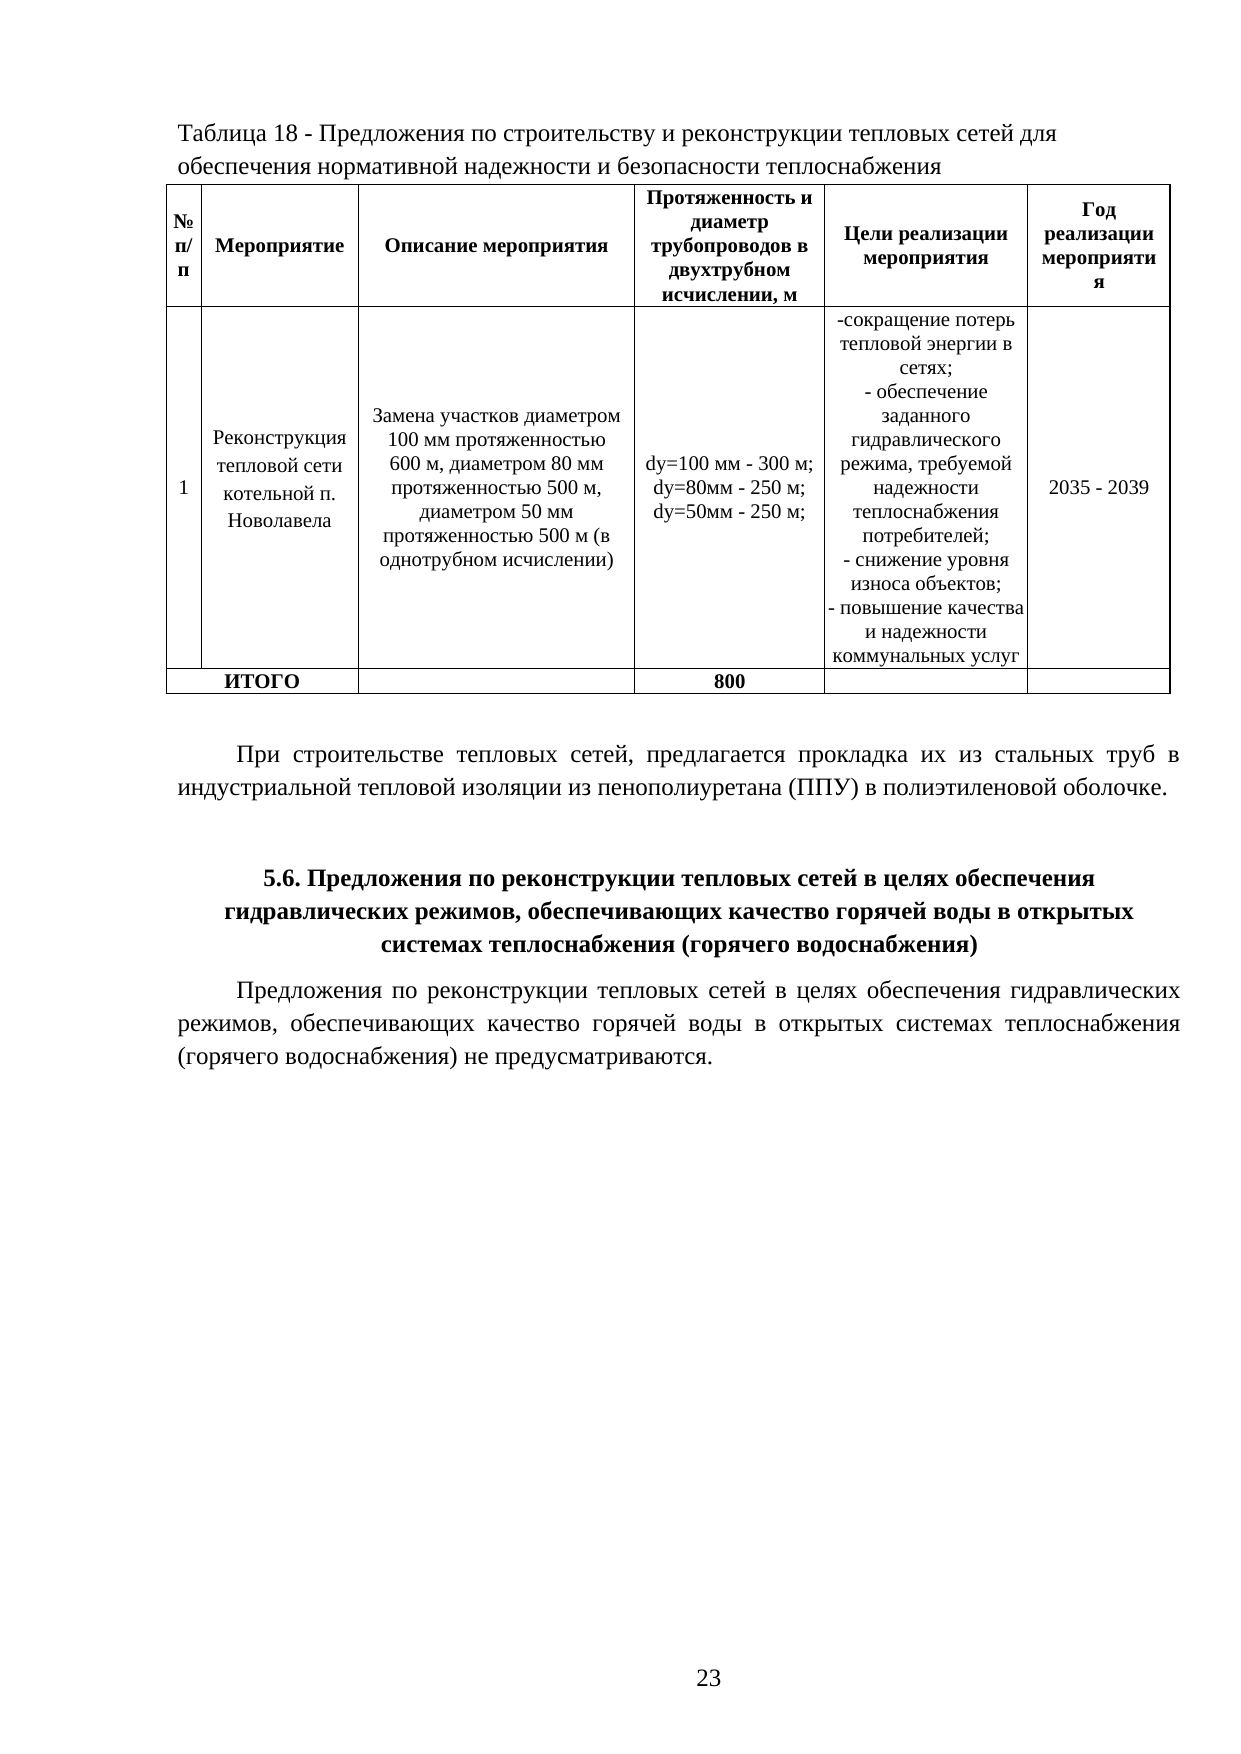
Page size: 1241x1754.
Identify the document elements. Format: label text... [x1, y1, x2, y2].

table_header Описание мероприятия [359, 185, 634, 306]
table_cell -сокращение потерь тепловой энергии в сетях; - обеспечение заданного гидравлического режима, требуемой надежности теплоснабжения потребителей; - снижение уровня износа объектов; - повышение качества и надежности коммунальных услуг [825, 307, 1027, 667]
text Предложения по реконструкции тепловых сетей в целях обеспечения гидравлических режимов, обеспечивающих качество горячей воды в открытых системах теплоснабжения (горячего водоснабжения) не предусматриваются. [177, 975, 1181, 1069]
table_cell [825, 669, 1027, 693]
table_header Год реализации мероприятия [1028, 185, 1169, 306]
table_cell [359, 669, 634, 693]
text 5.6. Предложения по реконструкции тепловых сетей в целях обеспечения гидравлических режимов, обеспечивающих качество горячей воды в открытых системах теплоснабжения (горячего водоснабжения) [177, 863, 1181, 958]
text При строительстве тепловых сетей, предлагается прокладка их из стальных труб в индустриальной тепловой изоляции из пенополиуретана (ППУ) в полиэтиленовой оболочке. [177, 739, 1181, 801]
table_header Мероприятие [202, 185, 358, 306]
text Таблица 18 - Предложения по строительству и реконструкции тепловых сетей для обеспечения нормативной надежности и безопасности теплоснабжения [177, 118, 1181, 180]
table_cell [1028, 669, 1169, 693]
table_header № п/п [167, 185, 201, 306]
table_cell ИТОГО [167, 669, 358, 693]
table_header Цели реализации мероприятия [825, 185, 1027, 306]
table_header Протяженность и диаметр трубопроводов в двухтрубном исчислении, м [635, 185, 824, 306]
table_cell 1 [167, 307, 201, 667]
table_cell dy=100 мм - 300 м; dy=80мм - 250 м; dy=50мм - 250 м; [635, 307, 824, 667]
table_cell 800 [635, 669, 824, 693]
table_cell Замена участков диаметром 100 мм протяженностью 600 м, диаметром 80 мм протяженностью 500 м, диаметром 50 мм протяженностью 500 м (в однотрубном исчислении) [359, 307, 634, 667]
table_cell 2035 - 2039 [1028, 307, 1169, 667]
table_cell Реконструкция тепловой сети котельной п. Новолавела [202, 307, 358, 667]
